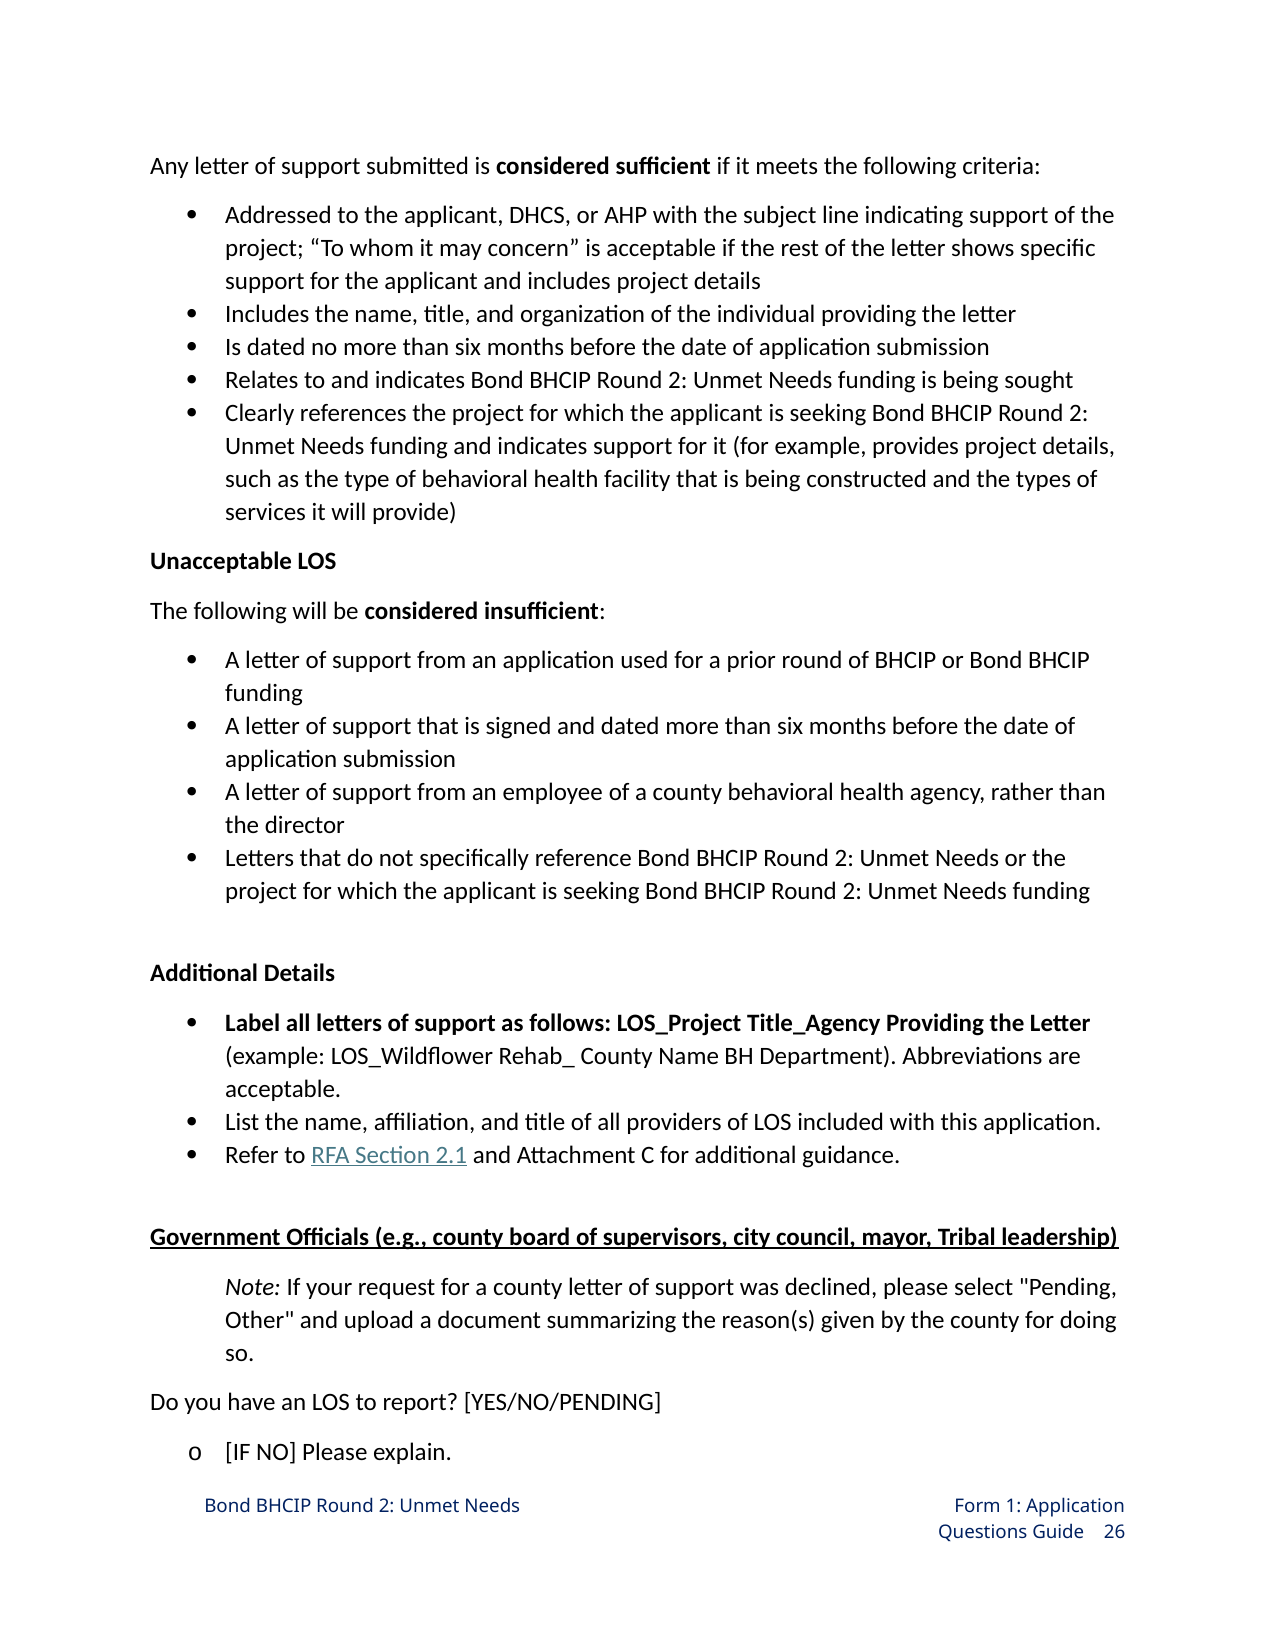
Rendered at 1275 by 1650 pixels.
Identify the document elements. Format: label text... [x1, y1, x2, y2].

list Is dated no more than six months before the date of application submission [187, 331, 1125, 362]
list Addressed to the applicant, DHCS, or AHP with the subject line indicating support of the project; “To whom it may concern” is acceptable if the rest of the letter shows specific support for the applicant and includes project details [187, 199, 1125, 296]
text Do you have an LOS to report? [YES/NO/PENDING] [150, 1386, 1125, 1417]
list Relates to and indicates Bond BHCIP Round 2: Unmet Needs funding is being sought [187, 364, 1125, 395]
list A letter of support that is signed and dated more than six months before the date of application submission [187, 710, 1125, 774]
list Includes the name, title, and organization of the individual providing the letter [187, 298, 1125, 329]
text The following will be considered insufficient: [150, 595, 1125, 626]
text Any letter of support submitted is considered sufficient if it meets the following criteria: [150, 150, 1125, 181]
list Label all letters of support as follows: LOS_Project Title_Agency Providing the Letter (example: LOS_Wildflower Rehab_ County Name BH Department). Abbreviations are acceptable. [187, 1007, 1125, 1103]
list A letter of support from an employee of a county behavioral health agency, rather than the director [187, 776, 1125, 840]
list A letter of support from an application used for a prior round of BHCIP or Bond BHCIP funding [187, 644, 1125, 708]
list List the name, affiliation, and title of all providers of LOS included with this application. [187, 1106, 1125, 1136]
list Clearly references the project for which the applicant is seeking Bond BHCIP Round 2: Unmet Needs funding and indicates support for it (for example, provides project details, such as the type of behavioral health facility that is being constructed and the types of services it will provide) [187, 397, 1125, 526]
list Refer to RFA Section 2.1 and Attachment C for additional guidance. [187, 1139, 1125, 1169]
text Unacceptable LOS [150, 545, 1125, 576]
list [IF NO] Please explain. [187, 1436, 1125, 1468]
text Government Officials (e.g., county board of supervisors, city council, mayor, Tribal leadership) [150, 1221, 1125, 1252]
text Note: If your request for a county letter of support was declined, please select "Pending, Other" and upload a document summarizing the reason(s) given by the county for doing so. [225, 1271, 1125, 1367]
text Additional Details [150, 957, 1125, 988]
list Letters that do not specifically reference Bond BHCIP Round 2: Unmet Needs or the project for which the applicant is seeking Bond BHCIP Round 2: Unmet Needs funding [187, 842, 1125, 906]
